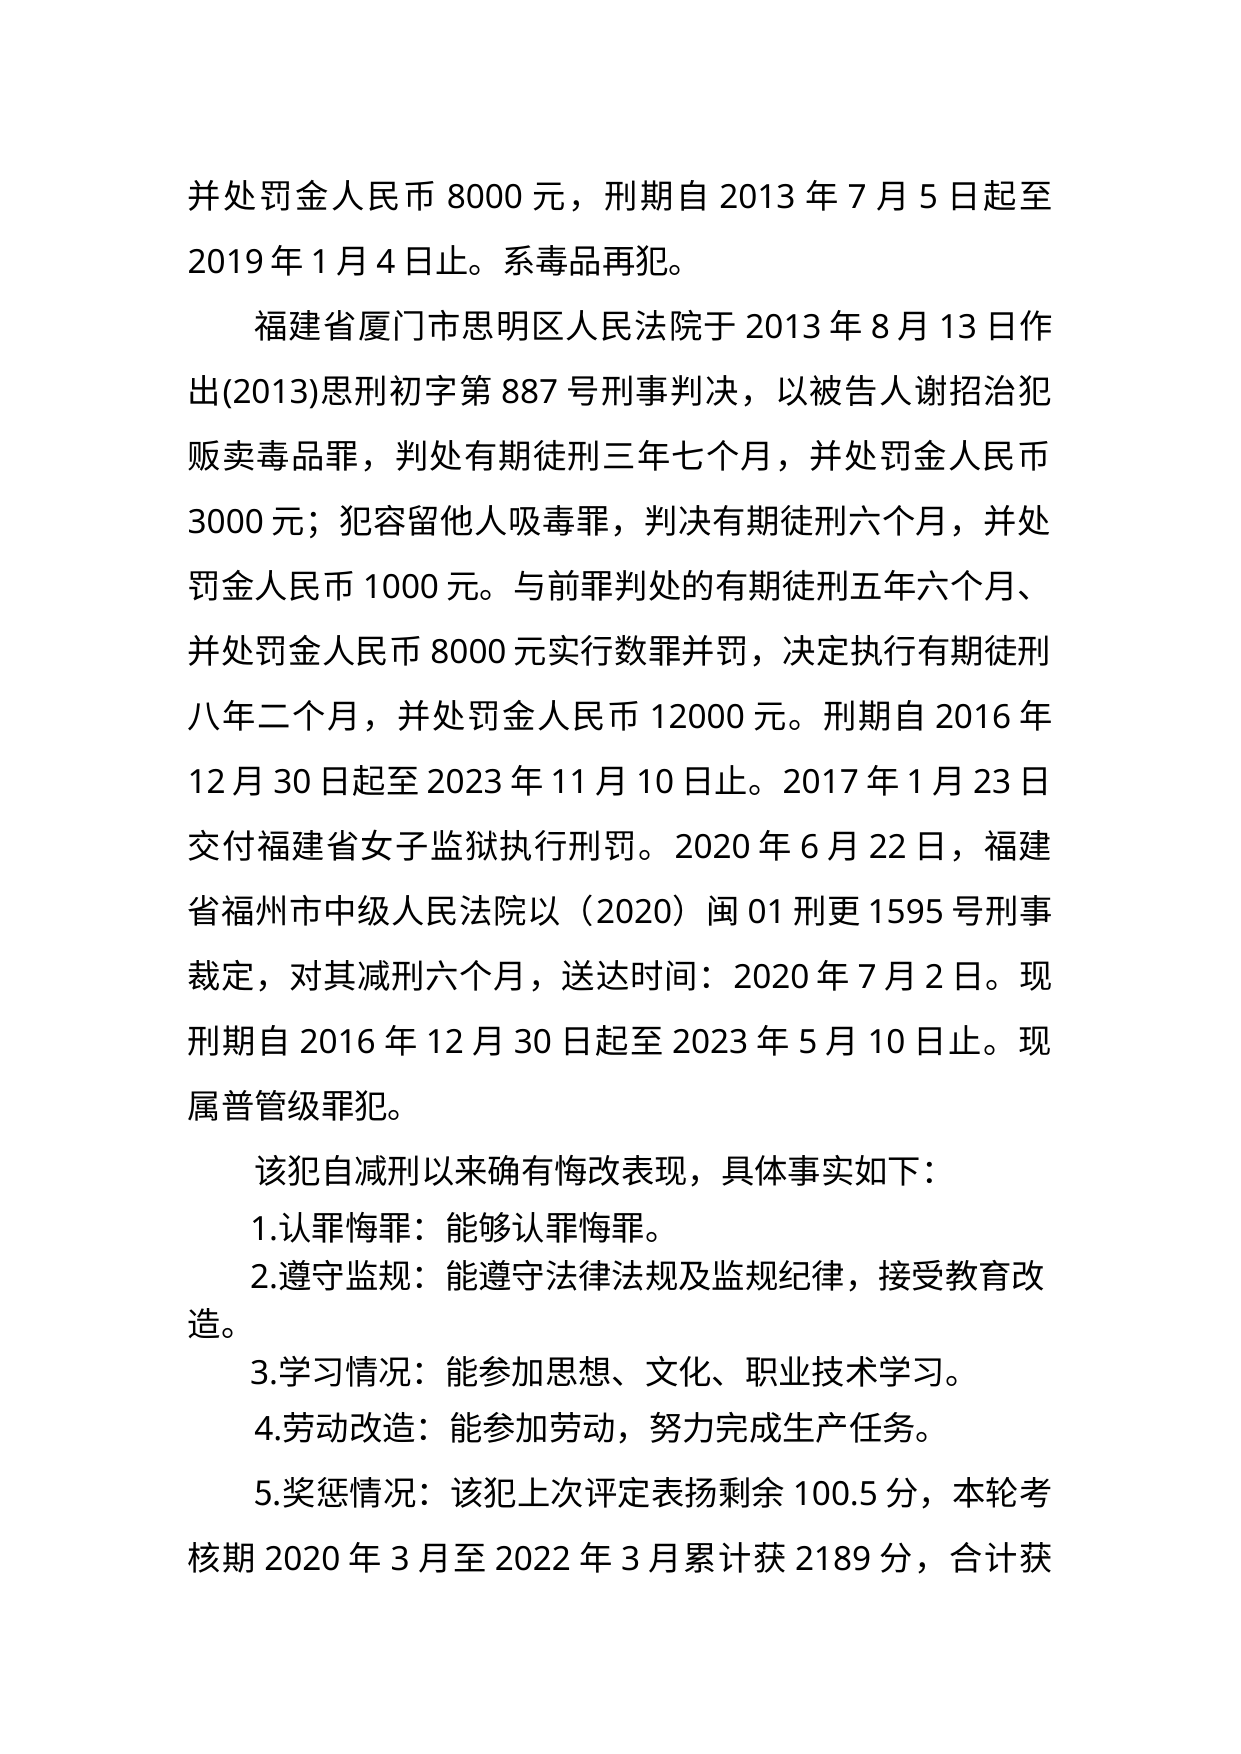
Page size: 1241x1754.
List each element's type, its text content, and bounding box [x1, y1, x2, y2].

text 2.遵守监规：能遵守法律法规及监规纪律，接受教育改造。 [187, 1250, 1053, 1346]
text 福建省厦门市思明区人民法院于2013年8月13日作出(2013)思刑初字第887号刑事判决，以被告人谢招治犯贩卖毒品罪，判处有期徒刑三年七个月，并处罚金人民币3000元；犯容留他人吸毒罪，判决有期徒刑六个月，并处罚金人民币1000元。与前罪判处的有期徒刑五年六个月、并处罚金人民币8000元实行数罪并罚，决定执行有期徒刑八年二个月，并处罚金人民币12000元。刑期自2016年12月30日起至2023年11月10日止。2017年1月23日交付福建省女子监狱执行刑罚。2020年6月22日，福建省福州市中级人民法院以（2020）闽01刑更1595号刑事裁定，对其减刑六个月，送达时间：2020年7月2日。现刑期自2016年12月30日起至2023年5月10日止。现属普管级罪犯。 [187, 292, 1053, 1137]
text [187, 162, 1053, 292]
text 1.认罪悔罪：能够认罪悔罪。 [187, 1202, 1053, 1250]
text 3.学习情况：能参加思想、文化、职业技术学习。 [187, 1346, 1053, 1394]
text 该犯自减刑以来确有悔改表现，具体事实如下： [187, 1137, 1053, 1202]
text 4.劳动改造：能参加劳动，努力完成生产任务。 [187, 1394, 1053, 1459]
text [187, 1459, 1053, 1589]
